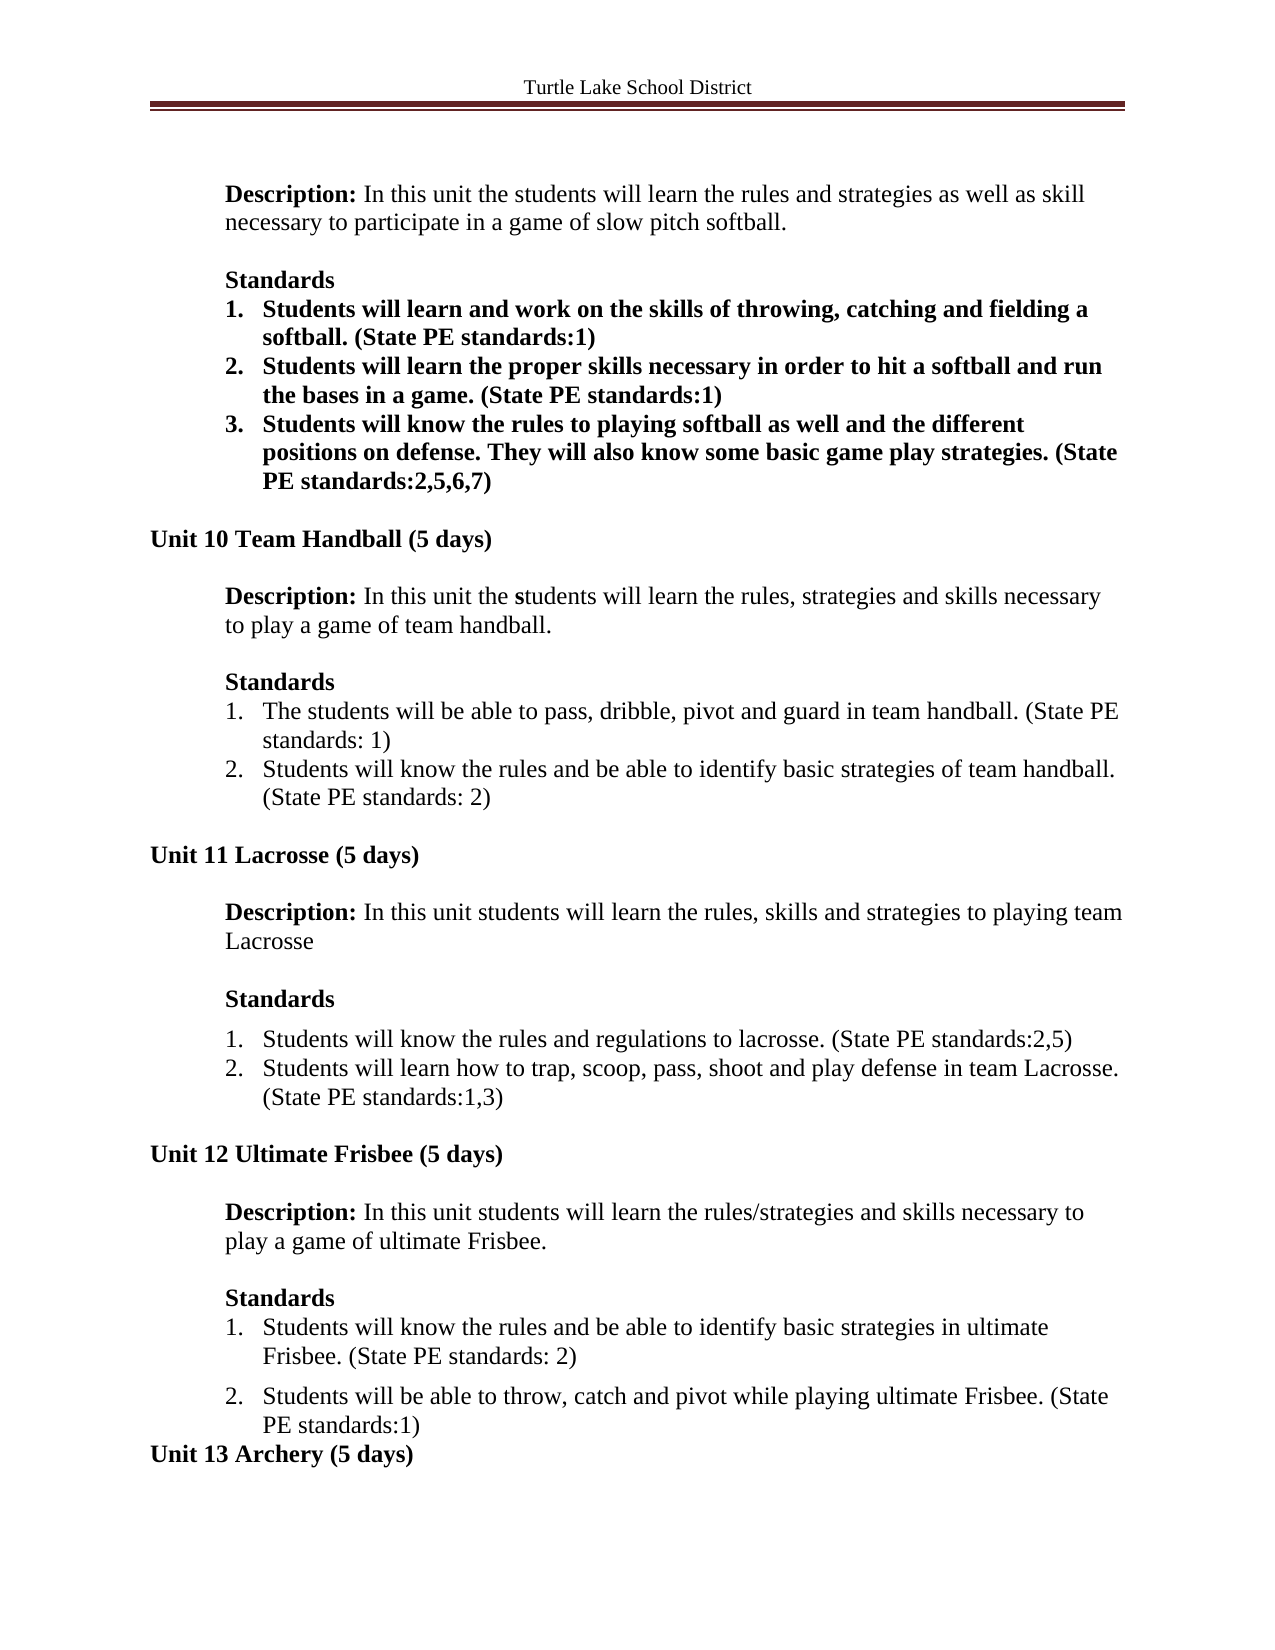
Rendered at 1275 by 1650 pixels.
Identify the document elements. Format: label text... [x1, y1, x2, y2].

subtitle Standards [150, 265, 1125, 294]
subtitle Students will know the rules and be able to identify basic strategies of team handball. (State PE standards: 2) [225, 754, 1125, 811]
text Description: In this unit the students will learn the rules, strategies and skills necessary to play a game of team handball. [225, 581, 1125, 639]
list Students will learn the proper skills necessary in order to hit a softball and run the bases in a game. (State PE standards:1) [225, 351, 1125, 409]
subtitle Unit 11 Lacrosse (5 days) [150, 840, 1125, 869]
subtitle Students will know the rules and be able to identify basic strategies in ultimate Frisbee. (State PE standards: 2) [225, 1312, 1125, 1369]
subtitle Unit 10 Team Handball (5 days) [150, 524, 1125, 552]
subtitle Standards [150, 1283, 1125, 1312]
list Students will know the rules to playing softball as well and the different positions on defense. They will also know some basic game play strategies. (State PE standards:2,5,6,7) [225, 409, 1125, 495]
subtitle Description: In this unit the students will learn the rules and strategies as well as skill necessary to participate in a game of slow pitch softball. [225, 179, 1125, 236]
list Students will learn and work on the skills of throwing, catching and fielding a softball. (State PE standards:1) [225, 294, 1125, 351]
text Description: In this unit students will learn the rules/strategies and skills necessary to play a game of ultimate Frisbee. [225, 1197, 1125, 1254]
list Students will learn how to trap, scoop, pass, shoot and play defense in team Lacrosse. (State PE standards:1,3) [225, 1053, 1125, 1111]
list Students will be able to throw, catch and pivot while playing ultimate Frisbee. (State PE standards:1) [225, 1381, 1125, 1439]
subtitle The students will be able to pass, dribble, pivot and guard in team handball. (State PE standards: 1) [225, 696, 1125, 754]
list Students will know the rules and regulations to lacrosse. (State PE standards:2,5) [225, 1024, 1125, 1053]
subtitle Unit 12 Ultimate Frisbee (5 days) [150, 1139, 1125, 1168]
subtitle Description: In this unit students will learn the rules, skills and strategies to playing team Lacrosse [225, 897, 1125, 955]
subtitle Unit 13 Archery (5 days) [150, 1439, 1125, 1468]
subtitle Standards [150, 984, 1125, 1012]
subtitle Standards [150, 667, 1125, 696]
